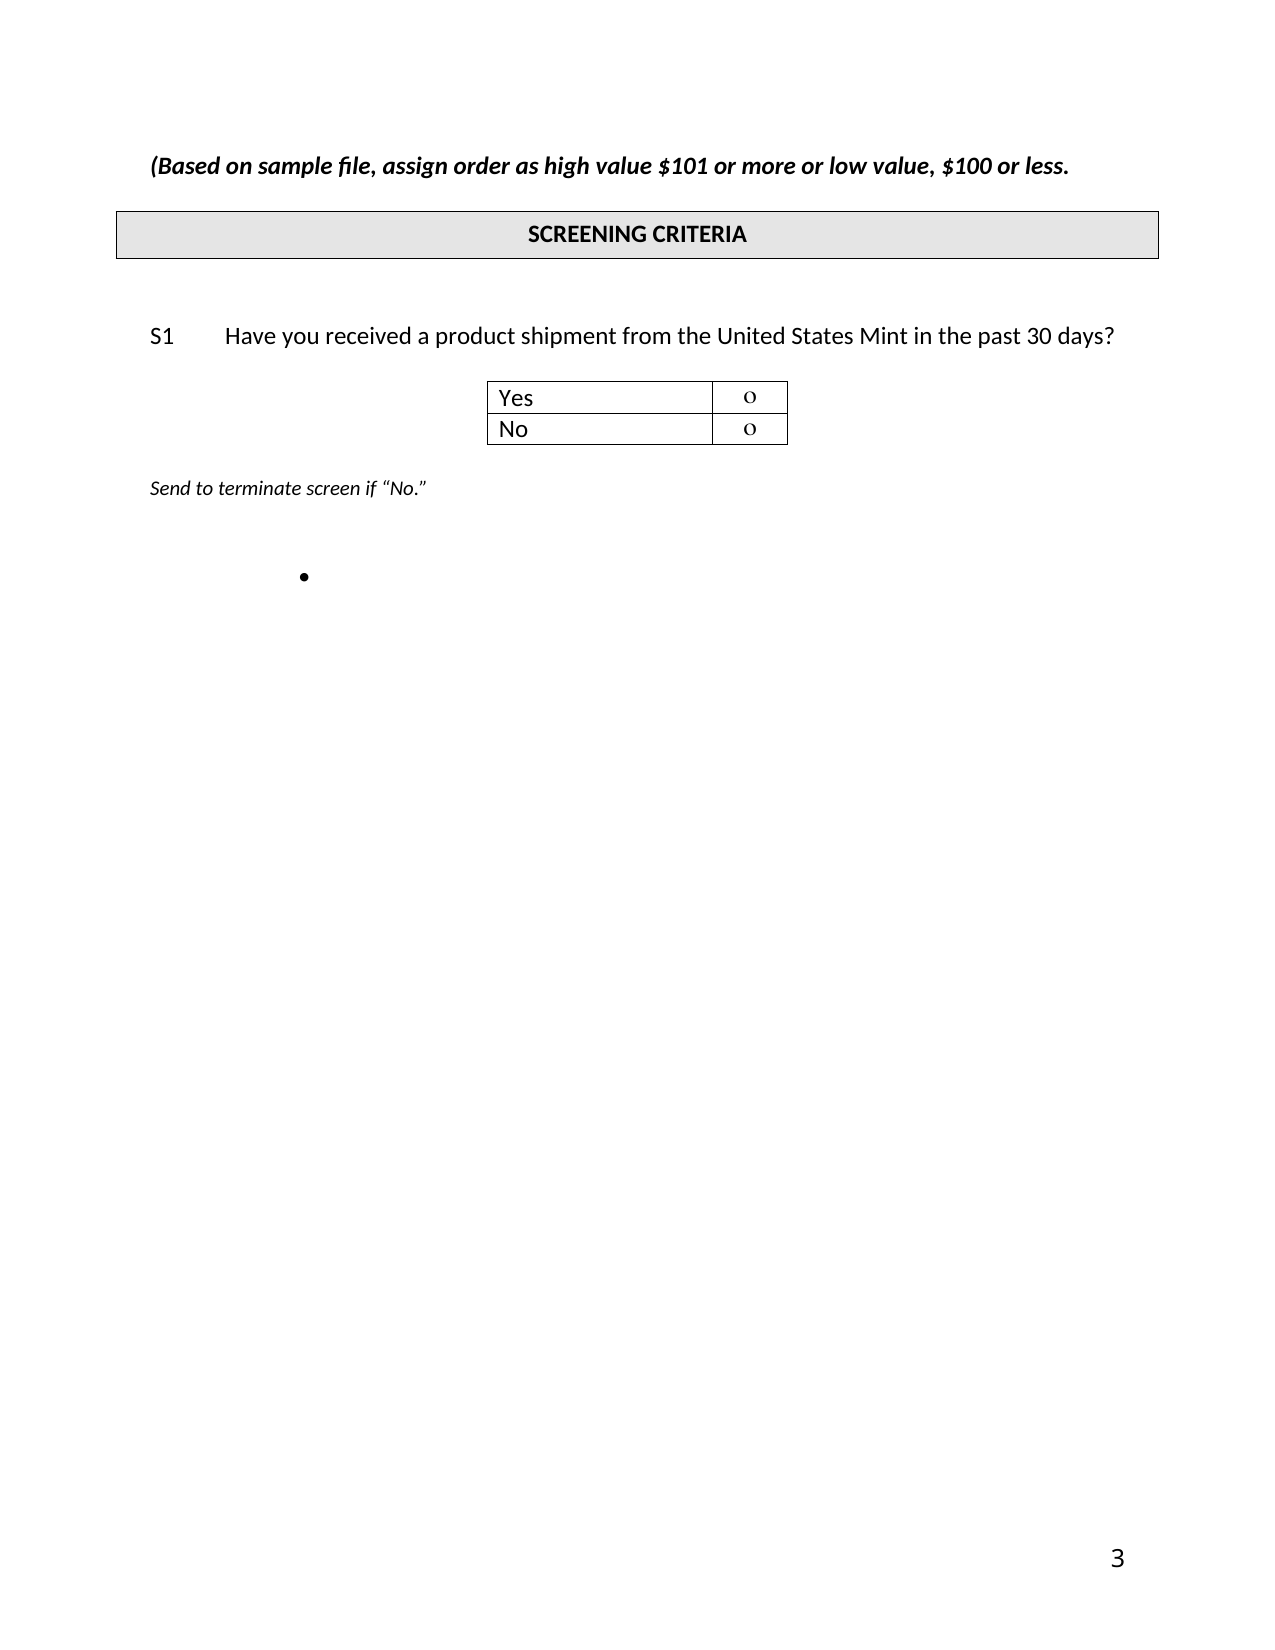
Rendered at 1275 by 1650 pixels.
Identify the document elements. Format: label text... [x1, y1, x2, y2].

text S1 Have you received a product shipment from the United States Mint in the past 30 days? [150, 320, 1125, 350]
table_cell No [488, 414, 712, 444]
table_header SCREENING CRITERIA [117, 212, 1158, 258]
text Send to terminate screen if “No.” [150, 476, 1125, 501]
table_header [713, 382, 787, 412]
table_cell [713, 414, 787, 444]
text (Based on sample file, assign order as high value $101 or more or low value, $100 or less. [150, 150, 1125, 181]
table_header Yes [488, 382, 712, 412]
